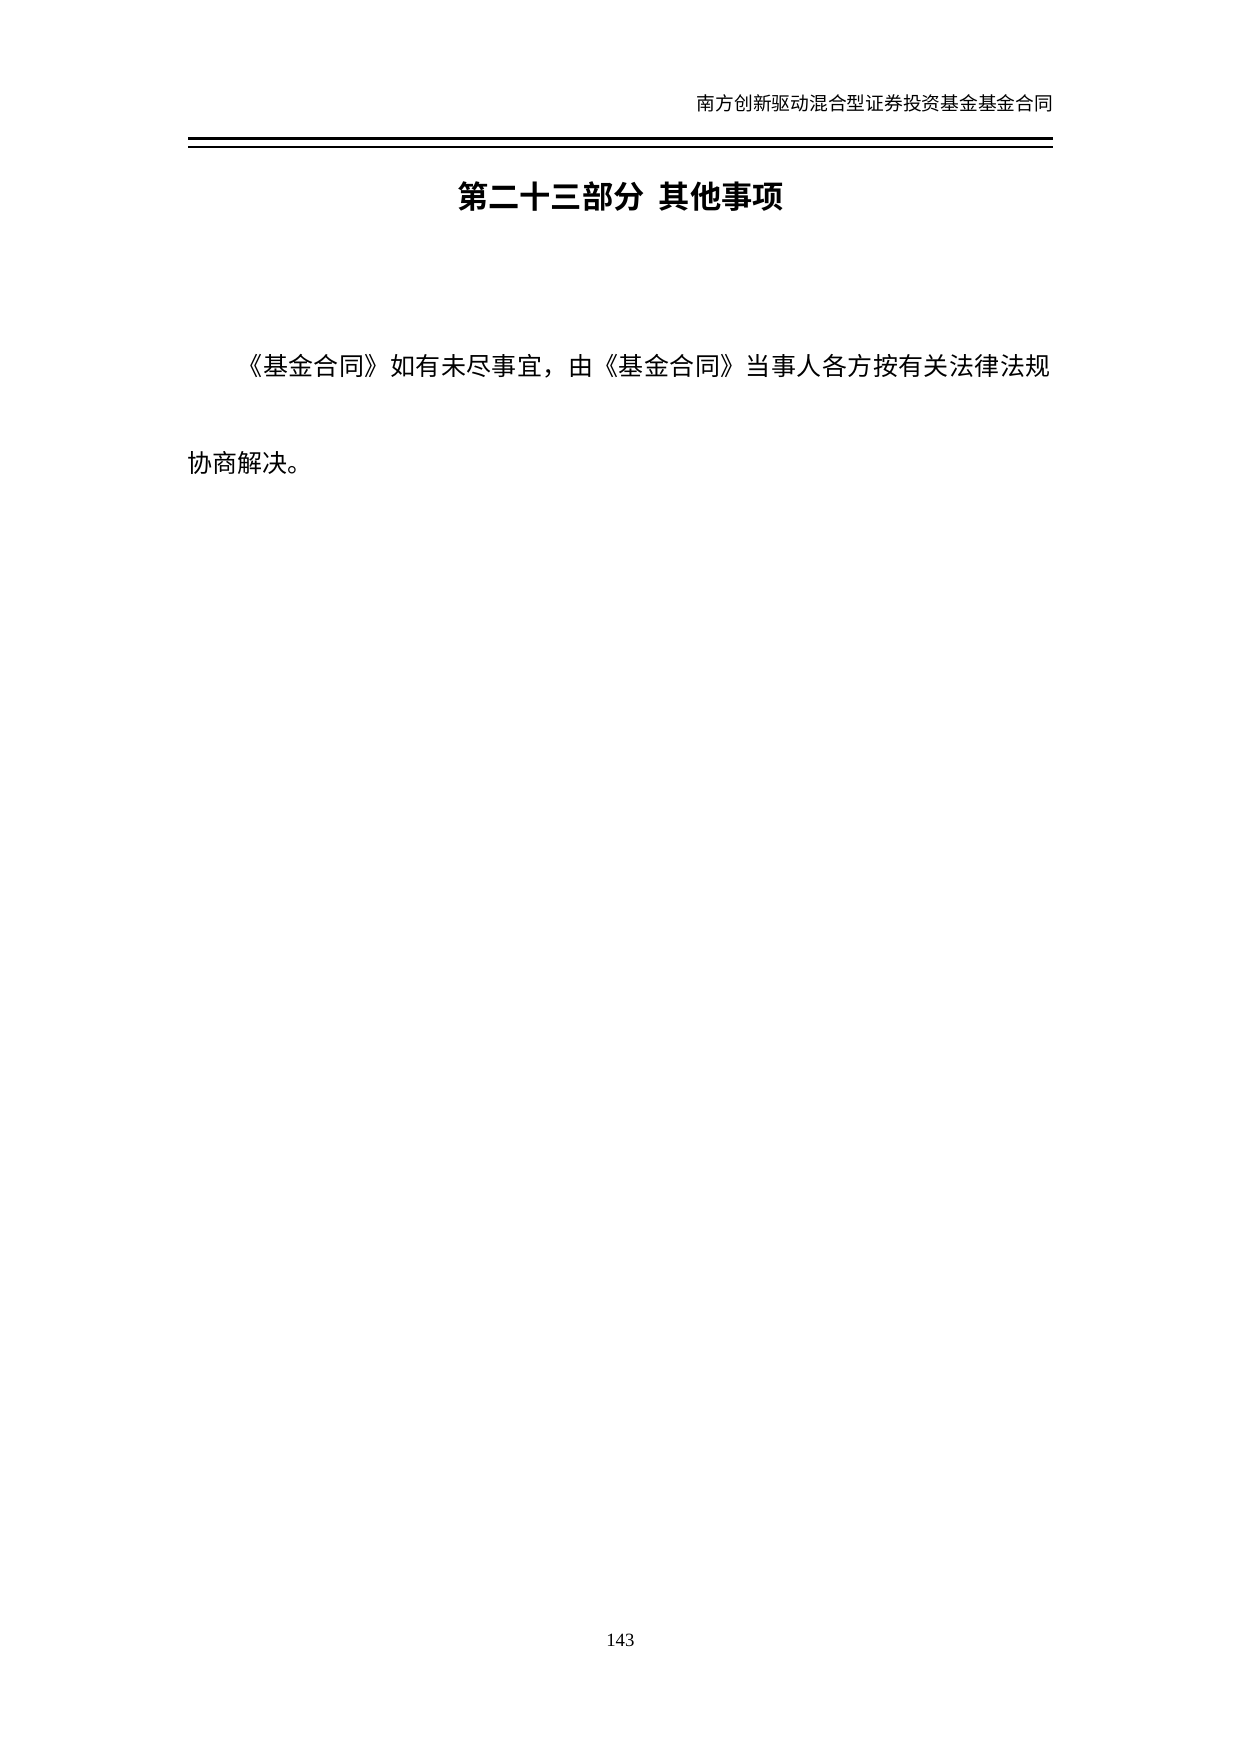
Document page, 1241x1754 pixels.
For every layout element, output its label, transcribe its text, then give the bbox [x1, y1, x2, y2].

text 《基金合同》如有未尽事宜，由《基金合同》当事人各方按有关法律法规协商解决。 [187, 332, 1053, 494]
subtitle 第二十三部分 其他事项 [187, 162, 1053, 227]
